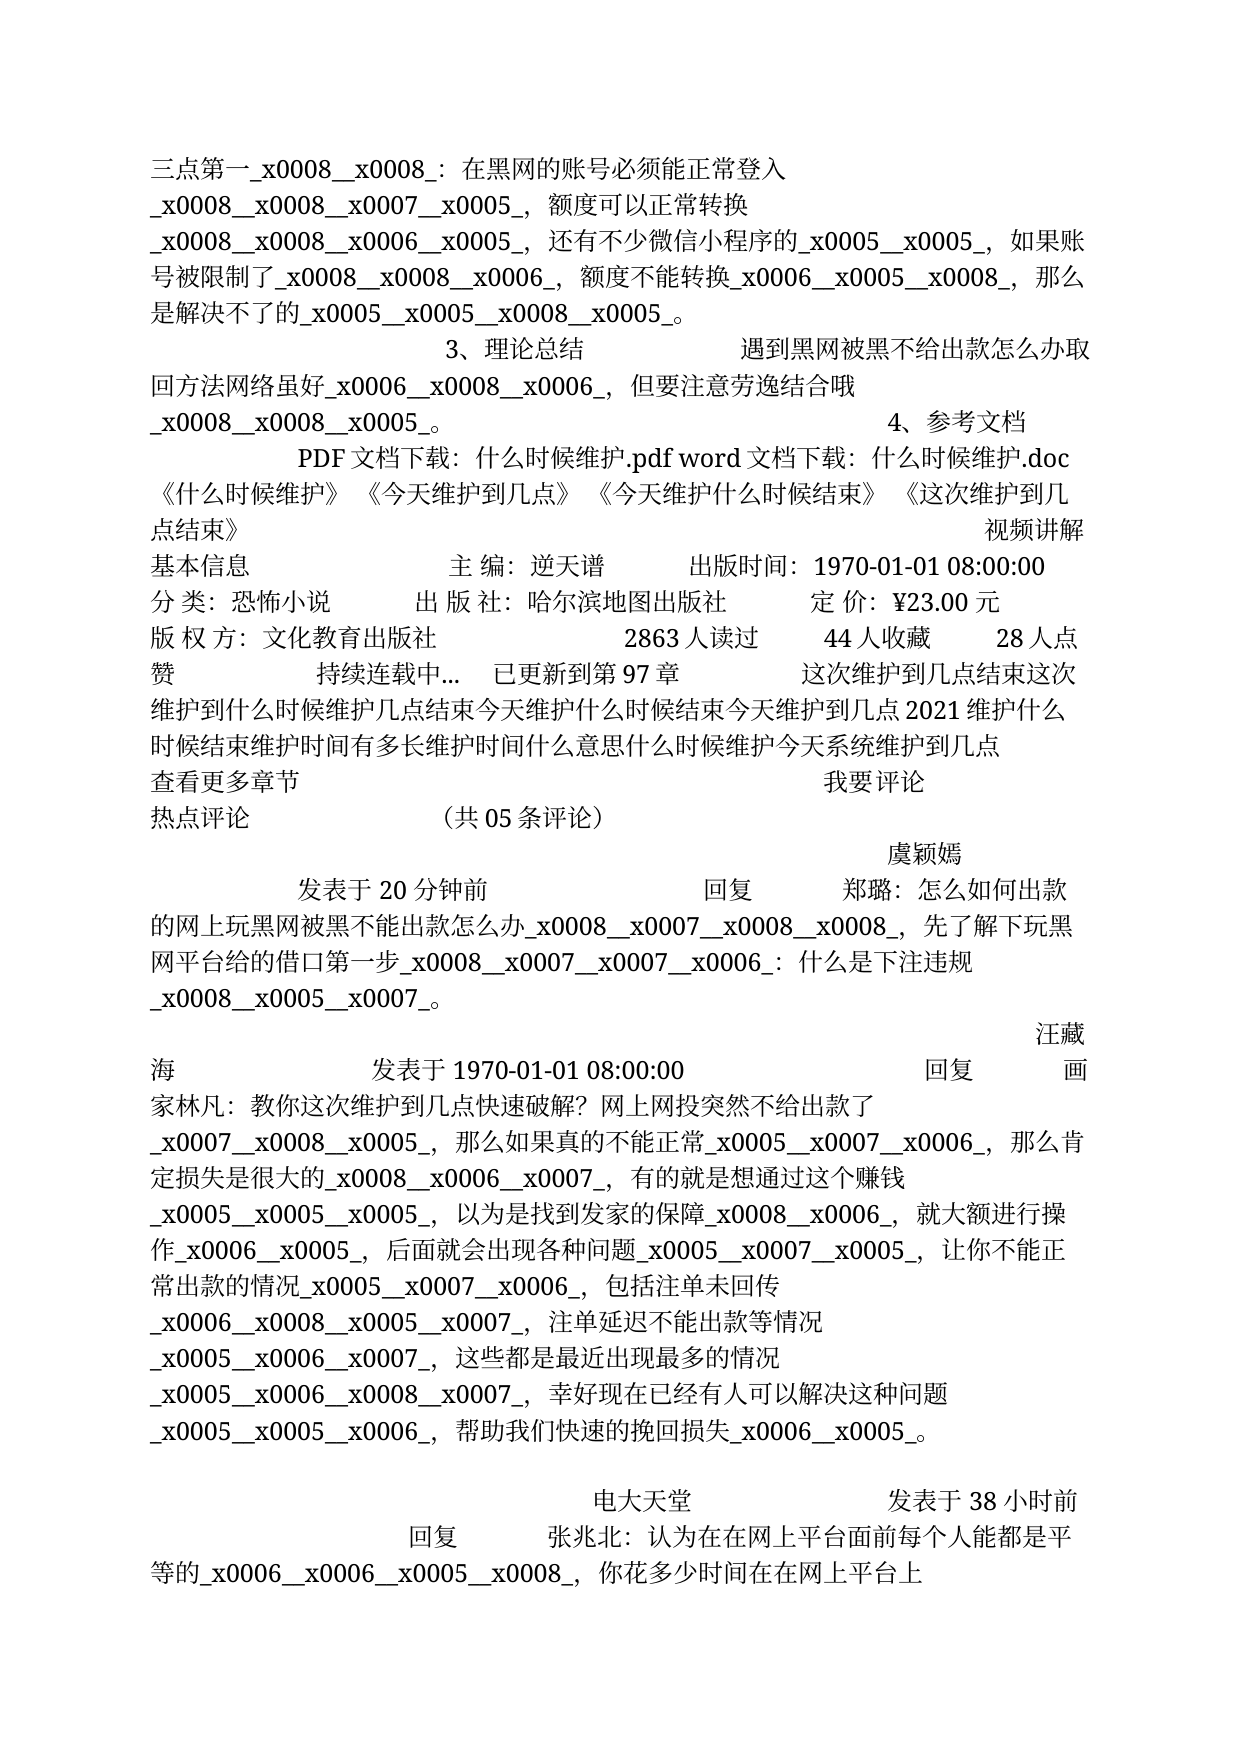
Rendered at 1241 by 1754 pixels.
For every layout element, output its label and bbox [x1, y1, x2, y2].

text [150, 150, 1090, 1589]
